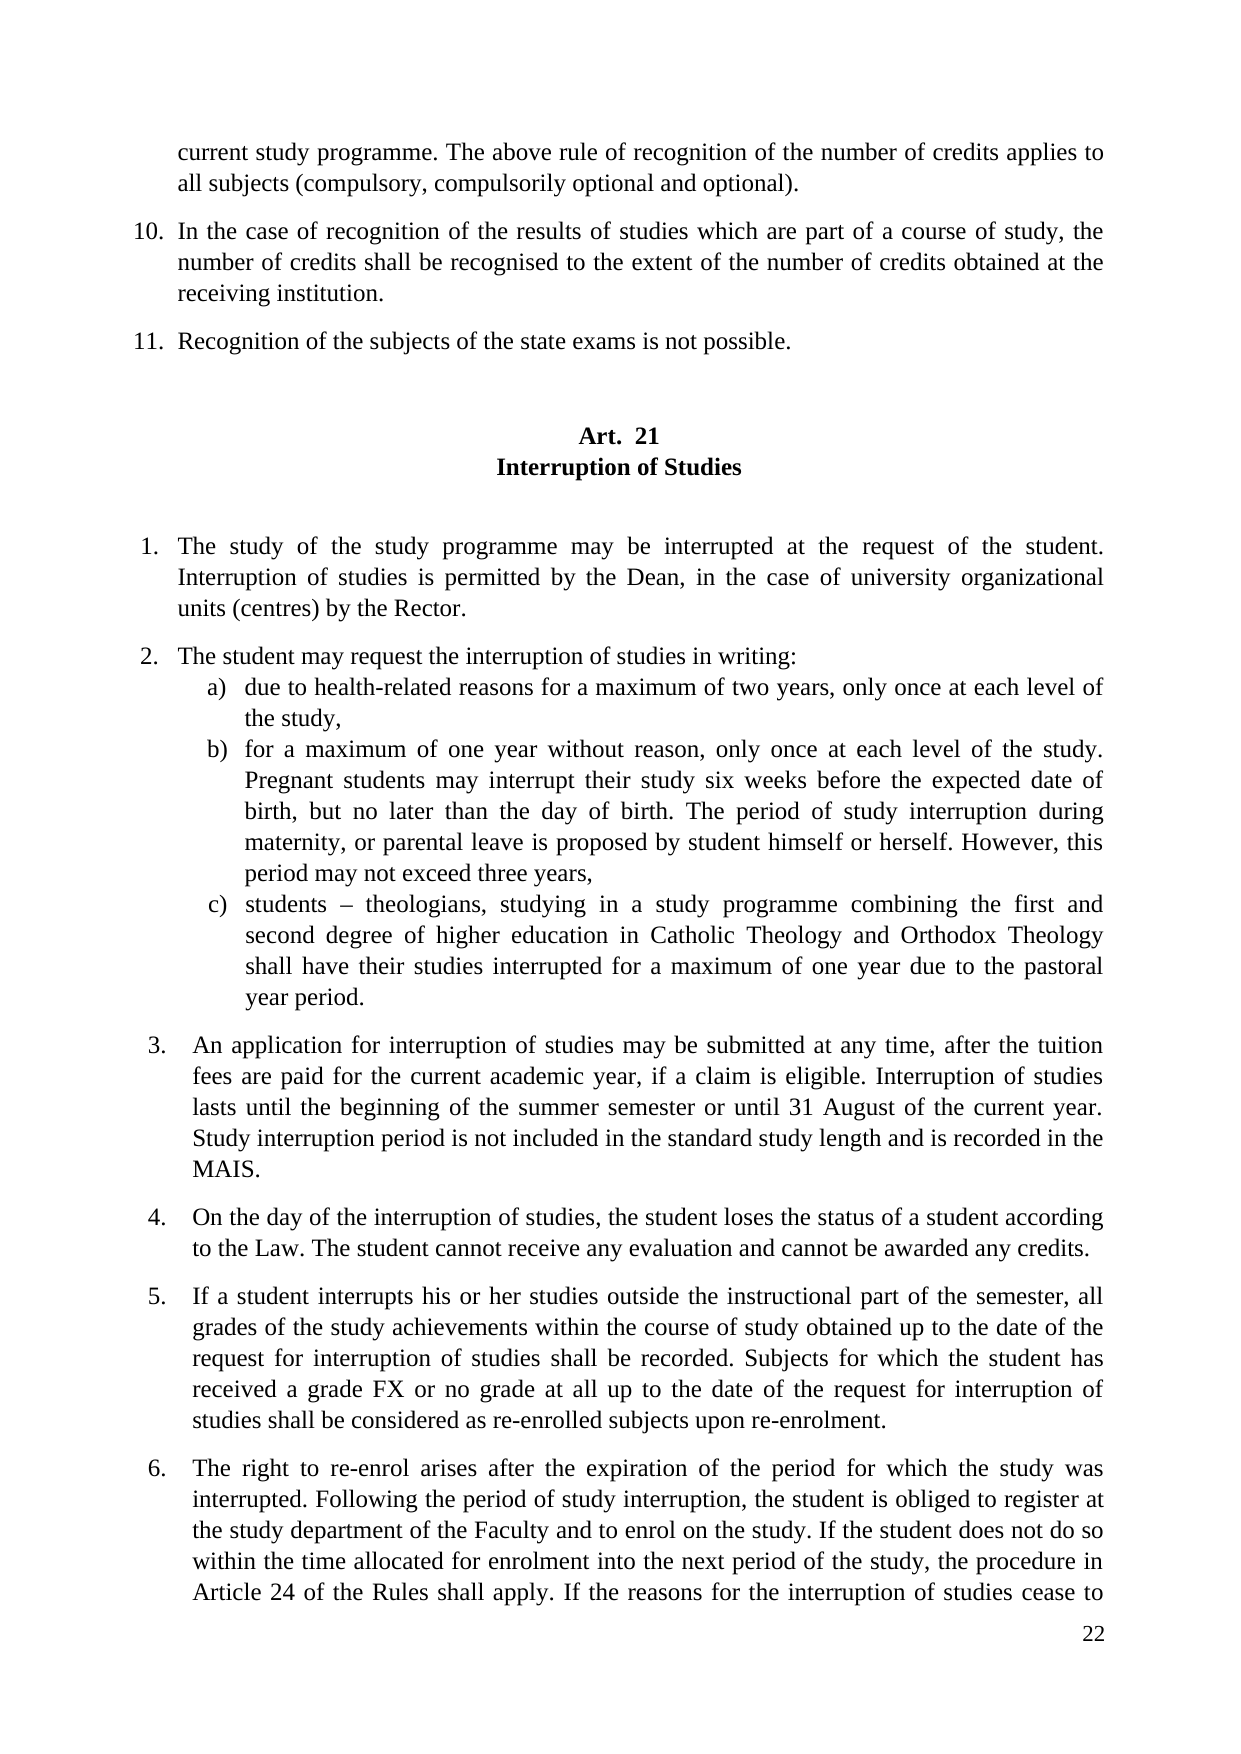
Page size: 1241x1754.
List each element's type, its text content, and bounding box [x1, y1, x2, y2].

list If a student interrupts his or her studies outside the instructional part of the semester, all grades of the study achievements within the course of study obtained up to the date of the request for interruption of studies shall be recorded. Subjects for which the student has received a grade FX or no grade at all up to the date of the request for interruption of studies shall be considered as re-enrolled subjects upon re-enrolment. [148, 1281, 1105, 1434]
text Interruption of Studies [133, 452, 1105, 481]
list The student may request the interruption of studies in writing: [140, 641, 1105, 670]
list Recognition of the subjects of the state exams is not possible. [133, 326, 1105, 355]
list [148, 1453, 1105, 1606]
list In the case of recognition of the results of studies which are part of a course of study, the number of credits shall be recognised to the extent of the number of credits obtained at the receiving institution. [133, 216, 1105, 307]
list students – theologians, studying in a study programme combining the first and second degree of higher education in Catholic Theology and Orthodox Theology shall have their studies interrupted for a maximum of one year due to the pastoral year period. [208, 889, 1105, 1011]
list due to health-related reasons for a maximum of two years, only once at each level of the study, [207, 672, 1105, 732]
list for a maximum of one year without reason, only once at each level of the study. Pregnant students may interrupt their study six weeks before the expected date of birth, but no later than the day of birth. The period of study interruption during maternity, or parental leave is proposed by student himself or herself. However, this period may not exceed three years, [207, 734, 1105, 887]
list On the day of the interruption of studies, the student loses the status of a student according to the Law. The student cannot receive any evaluation and cannot be awarded any credits. [148, 1202, 1105, 1262]
list The study of the study programme may be interrupted at the request of the student. Interruption of studies is permitted by the Dean, in the case of university organizational units (centres) by the Rector. [140, 531, 1105, 622]
list An application for interruption of studies may be submitted at any time, after the tuition fees are paid for the current academic year, if a claim is eligible. Interruption of studies lasts until the beginning of the summer semester or until 31 August of the current year. Study interruption period is not included in the standard study length and is recorded in the MAIS. [148, 1030, 1105, 1183]
text Art. 21 [133, 421, 1105, 450]
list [148, 137, 1105, 197]
